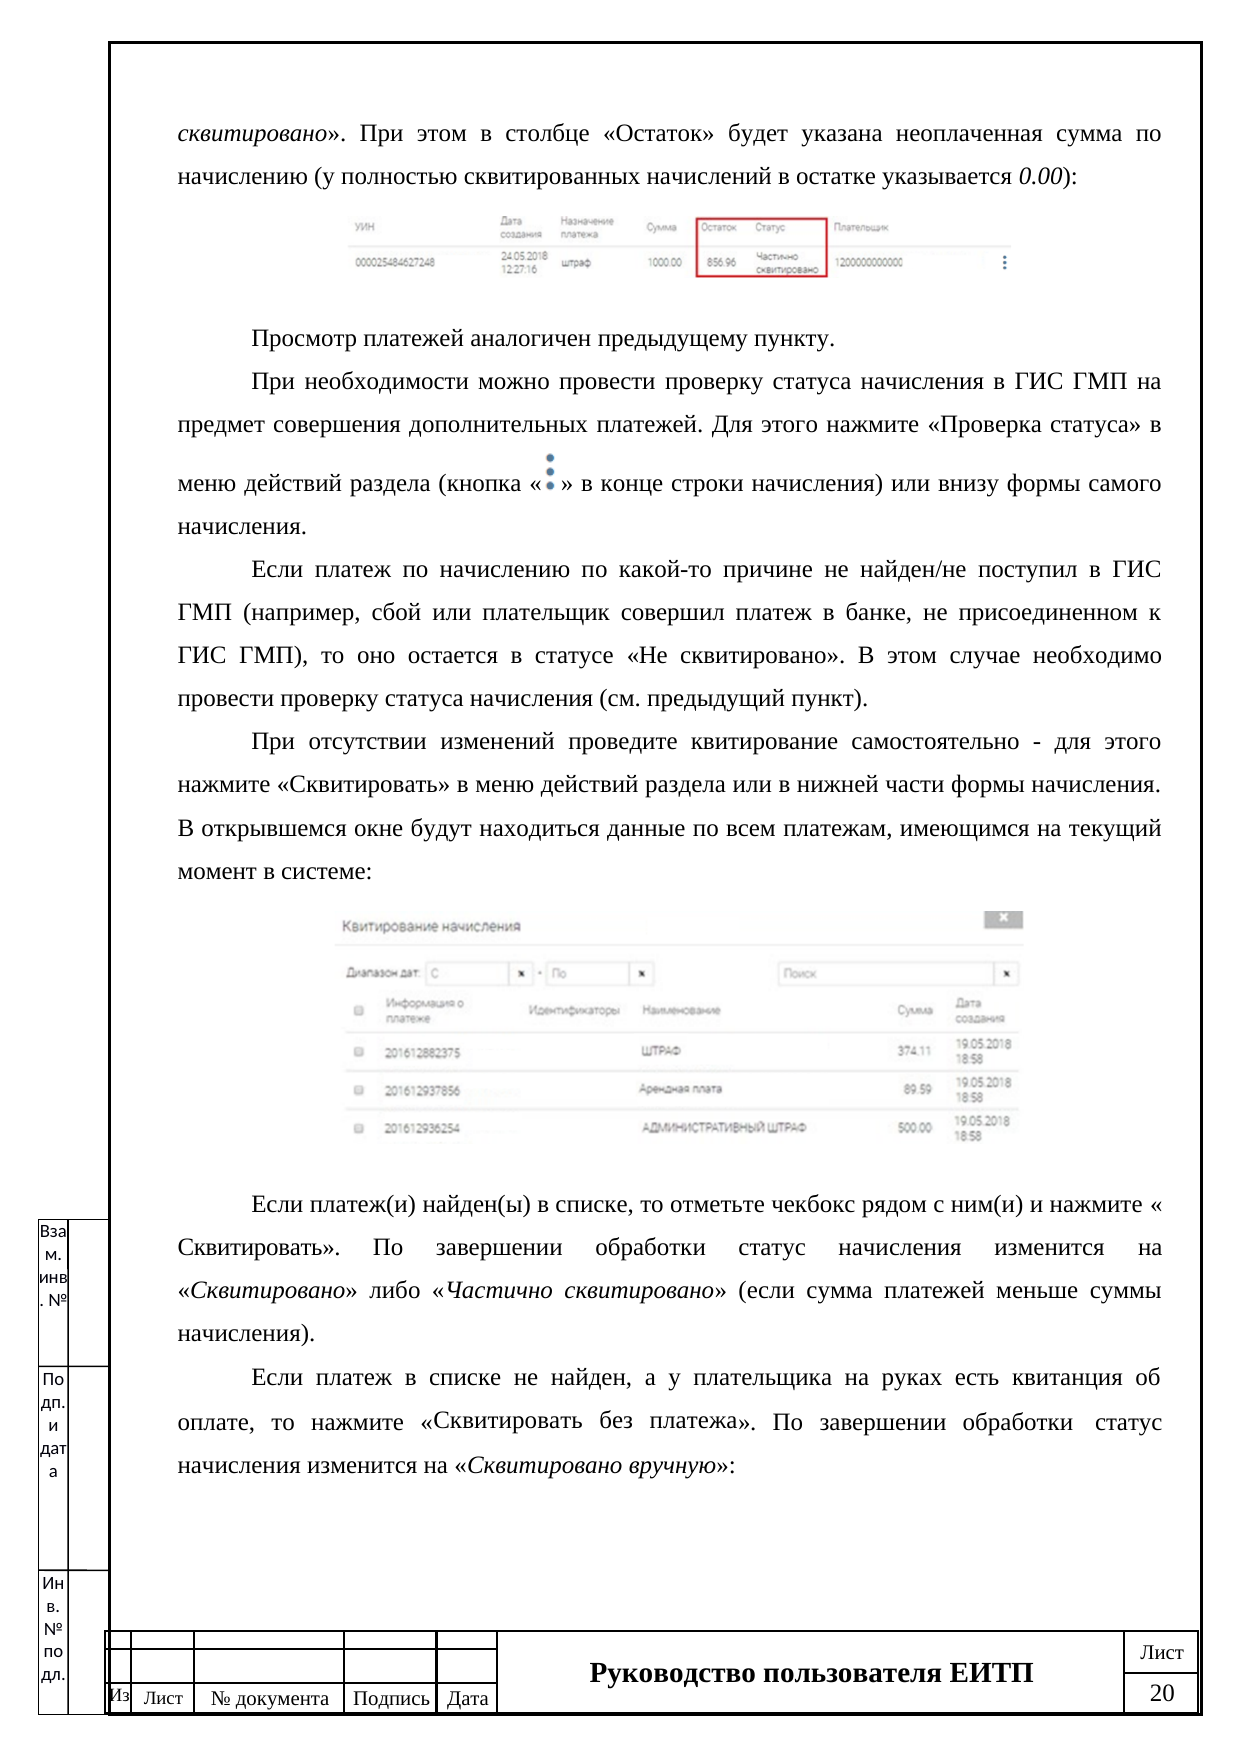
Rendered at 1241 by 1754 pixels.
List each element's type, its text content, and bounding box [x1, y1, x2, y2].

text Если платеж по начислению по какой-то причине не найден/не поступил в ГИС ГМП (например, сбой или плательщик совершил платеж в банке, не присоединенном к ГИС ГМП), то оно остается в статусе «Не сквитировано». В этом случае необходимо провести проверку статуса начисления (см. предыдущий пункт). [177, 554, 1162, 712]
text При необходимости можно провести проверку статуса начисления в ГИС ГМП на предмет совершения дополнительных платежей. Для этого нажмите «Проверка статуса» в меню действий раздела (кнопка «» в конце строки начисления) или внизу формы самого начисления. [177, 366, 1162, 539]
text Если платеж в списке не найден, а у плательщика на руках есть квитанция об оплате, то нажмите «Сквитировать без платежа». По завершении обработки статус начисления изменится на «Сквитировано вручную»: [177, 1362, 1162, 1478]
picture [542, 452, 561, 491]
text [177, 118, 1162, 190]
picture [347, 216, 1012, 278]
text Просмотр платежей аналогичен предыдущему пункту. [177, 323, 1162, 352]
text Если платеж(и) найден(ы) в списке, то отметьте чекбокс рядом с ним(и) и нажмите « Сквитировать». По завершении обработки статус начисления изменится на «Сквитировано» либо «Частично сквитировано» (если сумма платежей меньше суммы начисления). [177, 1189, 1162, 1347]
picture [334, 911, 1024, 1144]
text При отсутствии изменений проведите квитирование самостоятельно - для этого нажмите «Сквитировать» в меню действий раздела или в нижней части формы начисления. В открывшемся окне будут находиться данные по всем платежам, имеющимся на текущий момент в системе: [177, 726, 1162, 884]
